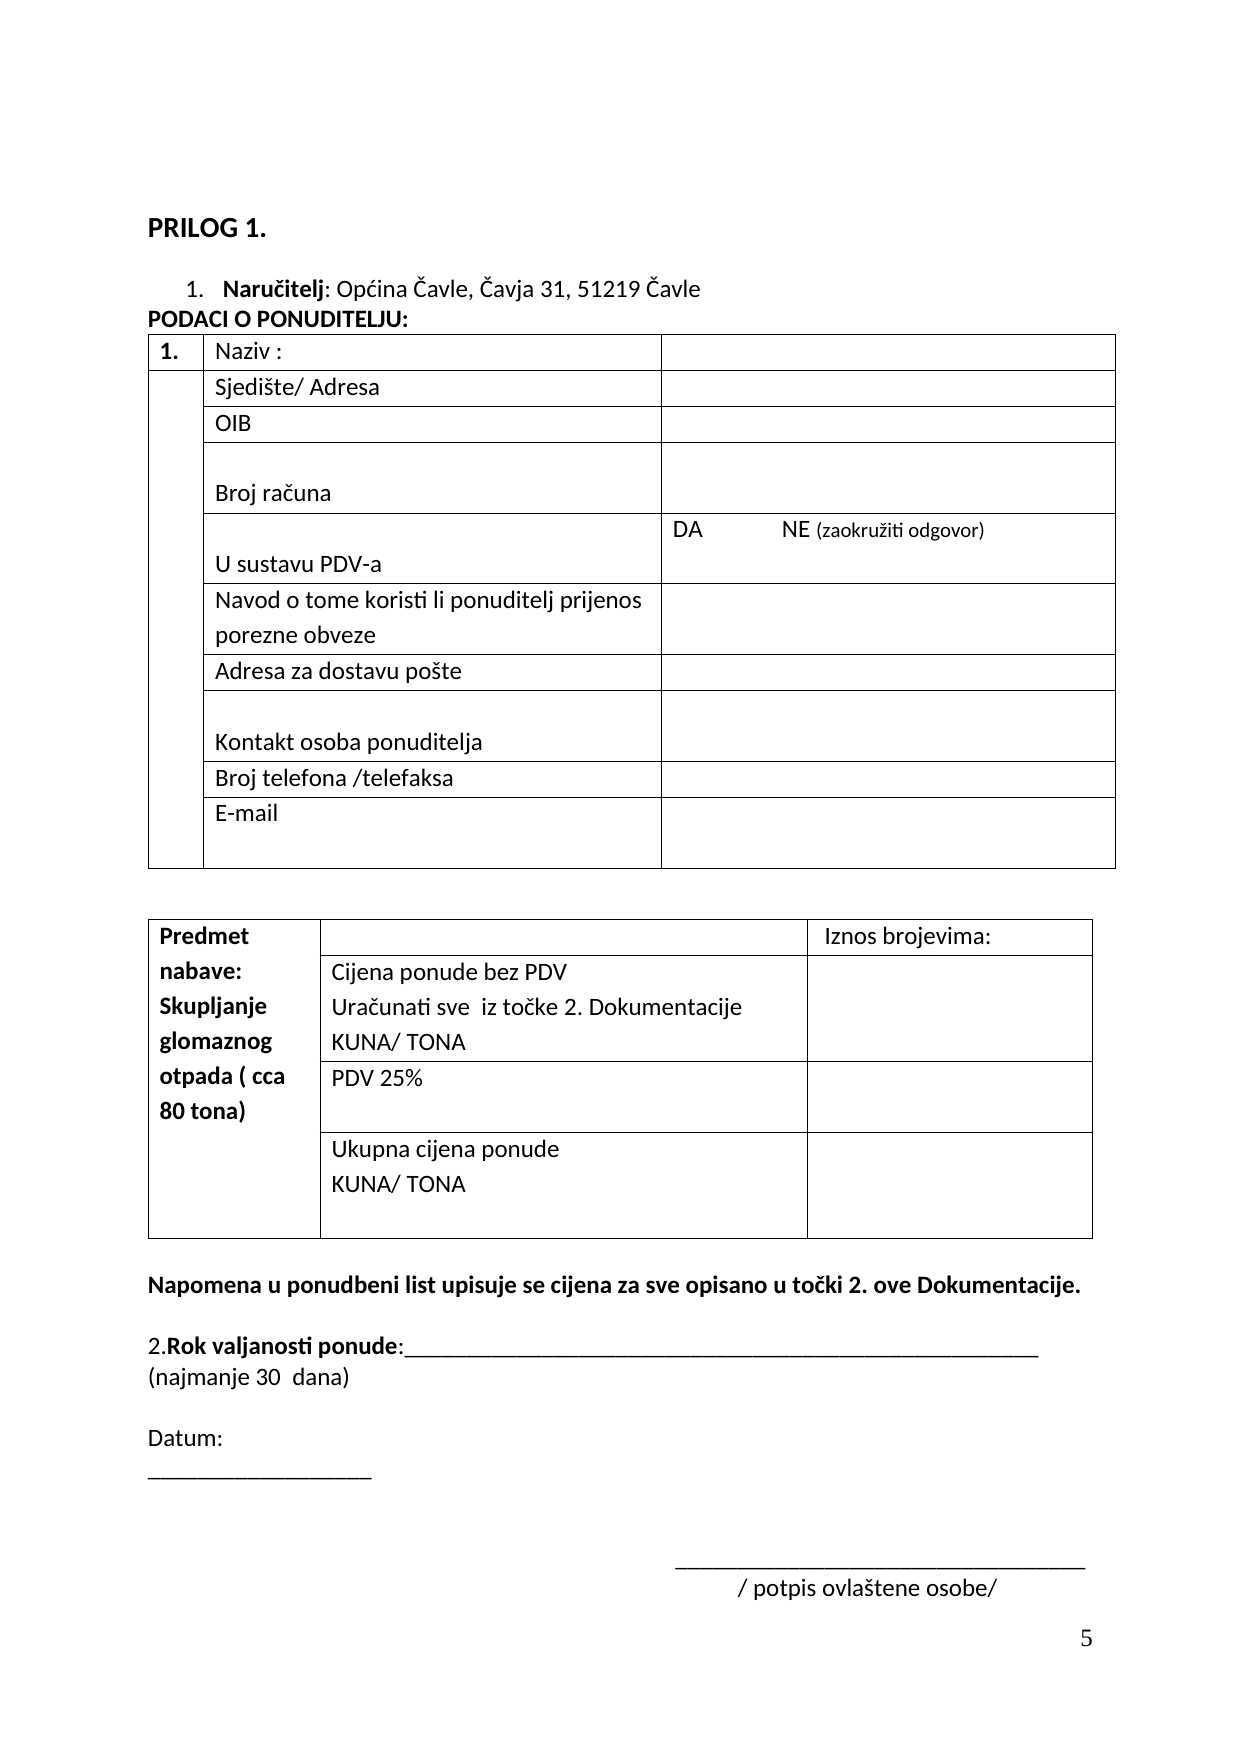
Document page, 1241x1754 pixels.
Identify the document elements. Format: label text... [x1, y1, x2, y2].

table_cell [662, 584, 1115, 654]
text __________________ [148, 1452, 1093, 1483]
table_cell E-mail [204, 798, 661, 867]
table_cell Navod o tome koristi li ponuditelj prijenos porezne obveze [204, 584, 661, 654]
text (najmanje 30 dana) [148, 1361, 1093, 1391]
table_header [321, 920, 807, 955]
table_cell [149, 371, 203, 867]
table_header Iznos brojevima: [808, 920, 1092, 955]
table_cell Sjedište/ Adresa [204, 371, 661, 406]
table_cell [662, 691, 1115, 761]
table_cell [662, 443, 1115, 512]
table_cell [662, 798, 1115, 867]
table_cell Broj telefona /telefaksa [204, 762, 661, 797]
table_cell [662, 762, 1115, 797]
table_header 1. [149, 335, 203, 370]
table_cell [808, 1062, 1092, 1132]
table_cell [662, 655, 1115, 690]
text 2.Rok valjanosti ponude:___________________________________________________ [148, 1330, 1093, 1361]
table_cell Kontakt osoba ponuditelja [204, 691, 661, 761]
text PODACI O PONUDITELJU: [148, 303, 1093, 334]
table_header Naziv : [204, 335, 661, 370]
table_cell Broj računa [204, 443, 661, 512]
table_cell Adresa za dostavu pošte [204, 655, 661, 690]
table_cell PDV 25% [321, 1062, 807, 1132]
list Naručitelj: Općina Čavle, Čavja 31, 51219 Čavle [185, 273, 1093, 303]
table_cell [808, 956, 1092, 1061]
table_cell [808, 1133, 1092, 1238]
table_cell [662, 407, 1115, 442]
text / potpis ovlaštene osobe/ [148, 1573, 1093, 1603]
text Napomena u ponudbeni list upisuje se cijena za sve opisano u točki 2. ove Dokumentacije. [148, 1269, 1093, 1300]
table_cell OIB [204, 407, 661, 442]
table_cell U sustavu PDV-a [204, 514, 661, 583]
text Datum: [148, 1422, 1093, 1452]
table_cell DA NE (zaokružiti odgovor) [662, 514, 1115, 583]
table_header Predmet nabave: Skupljanje glomaznog otpada ( cca 80 tona) [149, 920, 320, 1238]
table_cell [662, 371, 1115, 406]
text _________________________________ [590, 1542, 1093, 1573]
table_cell Cijena ponude bez PDV Uračunati sve iz točke 2. Dokumentacije KUNA/ TONA [321, 956, 807, 1061]
table_cell Ukupna cijena ponude KUNA/ TONA [321, 1133, 807, 1238]
text PRILOG 1. [148, 209, 1093, 244]
table_header [662, 335, 1115, 370]
